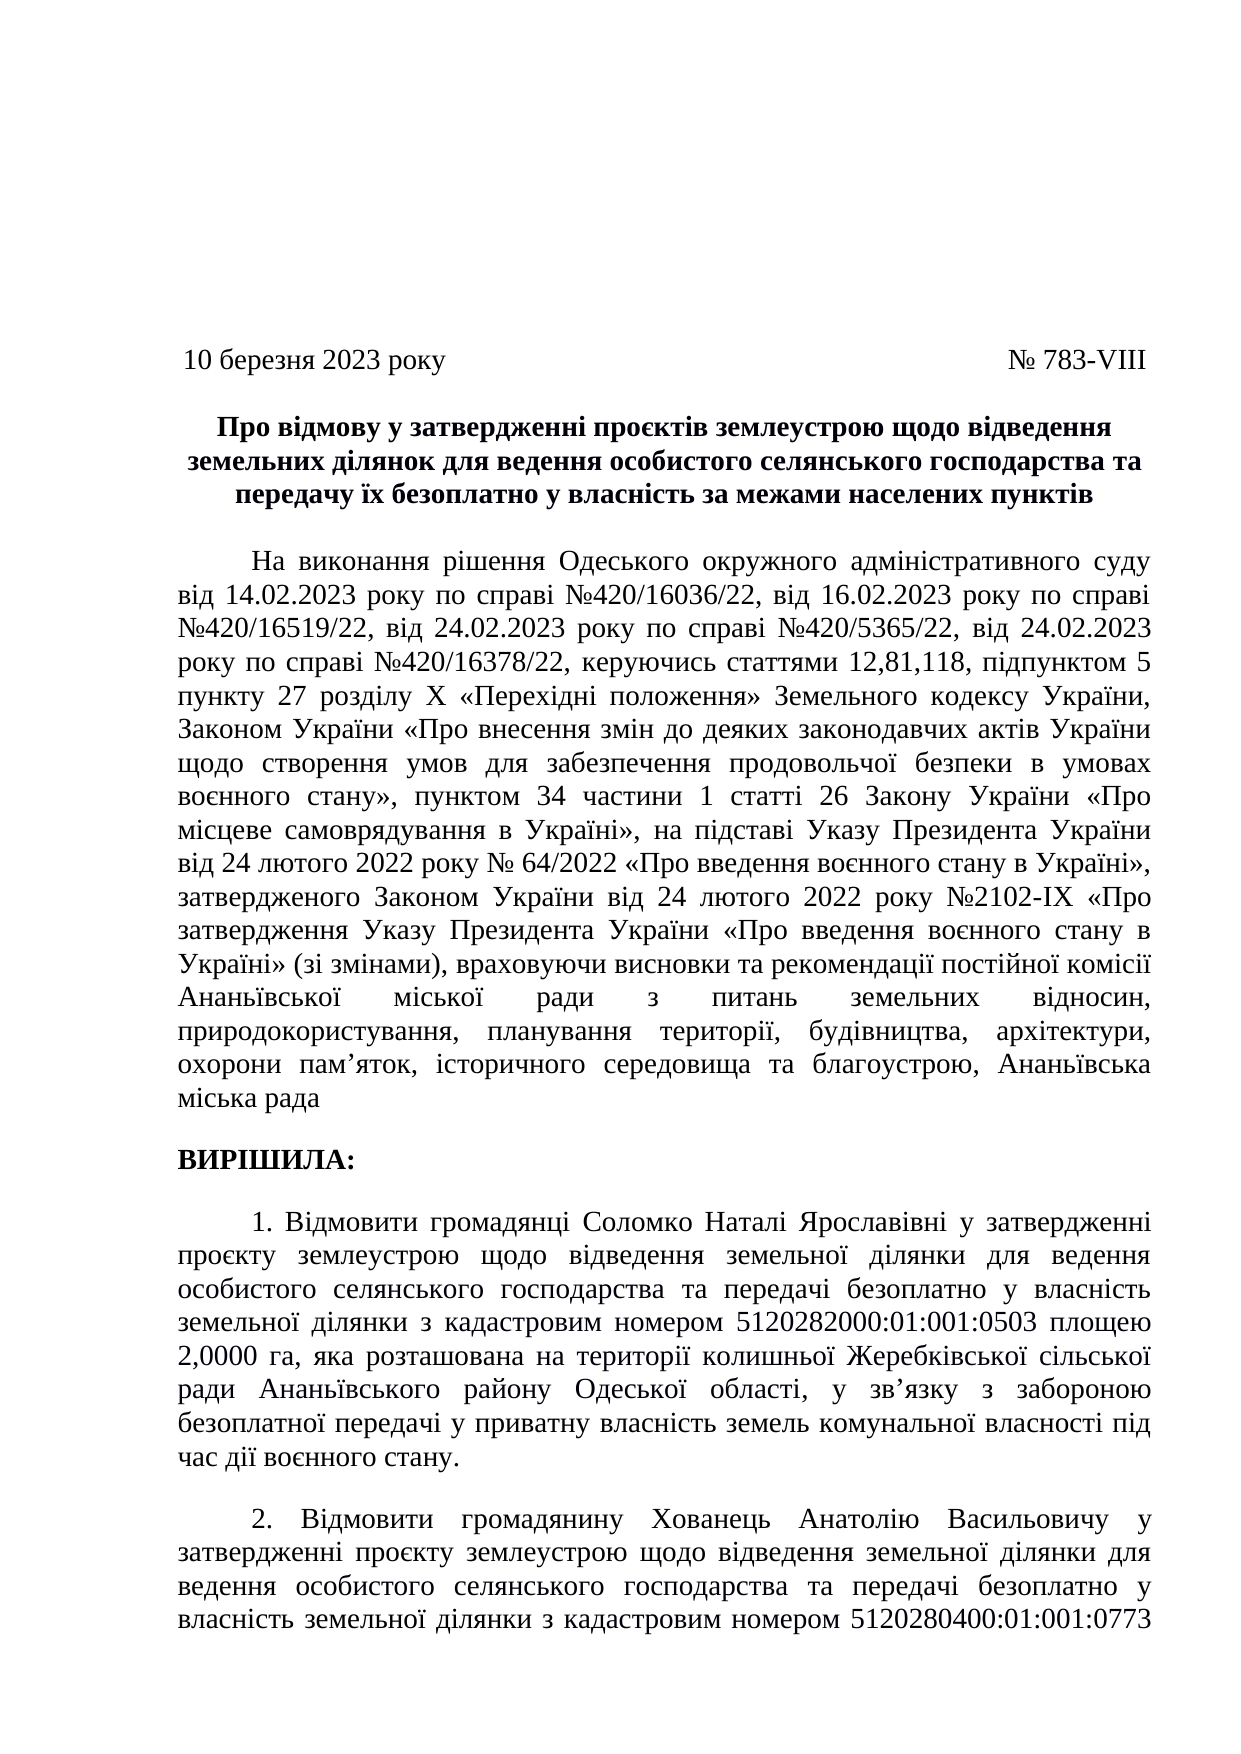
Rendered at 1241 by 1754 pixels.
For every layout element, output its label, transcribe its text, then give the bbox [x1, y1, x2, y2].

text ВИРІШИЛА: [177, 1142, 1152, 1176]
text На виконання рішення Одеського окружного адміністративного суду від 14.02.2023 року по справі №420/16036/22, від 16.02.2023 року по справі №420/16519/22, від 24.02.2023 року по справі №420/5365/22, від 24.02.2023 року по справі №420/16378/22, керуючись статтями 12,81,118, підпунктом 5 пункту 27 розділу Х «Перехідні положення» Земельного кодексу України, Законом України «Про внесення змін до деяких законодавчих актів України щодо створення умов для забезпечення продовольчої безпеки в умовах воєнного стану», пунктом 34 частини 1 статті 26 Закону України «Про місцеве самоврядування в Україні», на підставі Указу Президента України від 24 лютого 2022 року № 64/2022 «Про введення воєнного стану в Україні», затвердженого Законом України від 24 лютого 2022 року №2102-IX «Про затвердження Указу Президента України «Про введення воєнного стану в Україні» (зі змінами), враховуючи висновки та рекомендації постійної комісії Ананьївської міської ради з питань земельних відносин, природокористування, планування території, будівництва, архітектури, охорони пам’яток, історичного середовища та благоустрою, Ананьївська міська рада [177, 543, 1152, 1114]
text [177, 1501, 1152, 1635]
text 1. Відмовити громадянці Соломко Наталі Ярославівні у затвердженні проєкту землеустрою щодо відведення земельної ділянки для ведення особистого селянського господарства та передачі безоплатно у власність земельної ділянки з кадастровим номером 5120282000:01:001:0503 площею 2,0000 га, яка розташована на території колишньої Жеребківської сільської ради Ананьївського району Одеської області, у зв’язку з забороною безоплатної передачі у приватну власність земель комунальної власності під час дії воєнного стану. [177, 1204, 1152, 1472]
text Про відмову у затвердженні проєктів землеустрою щодо відведення [177, 409, 1152, 443]
text земельних ділянок для ведення особистого селянського господарства та передачу їх безоплатно у власність за межами населених пунктів [177, 443, 1152, 510]
text 10 березня 2023 року № 783-VІІІ [177, 342, 1152, 376]
